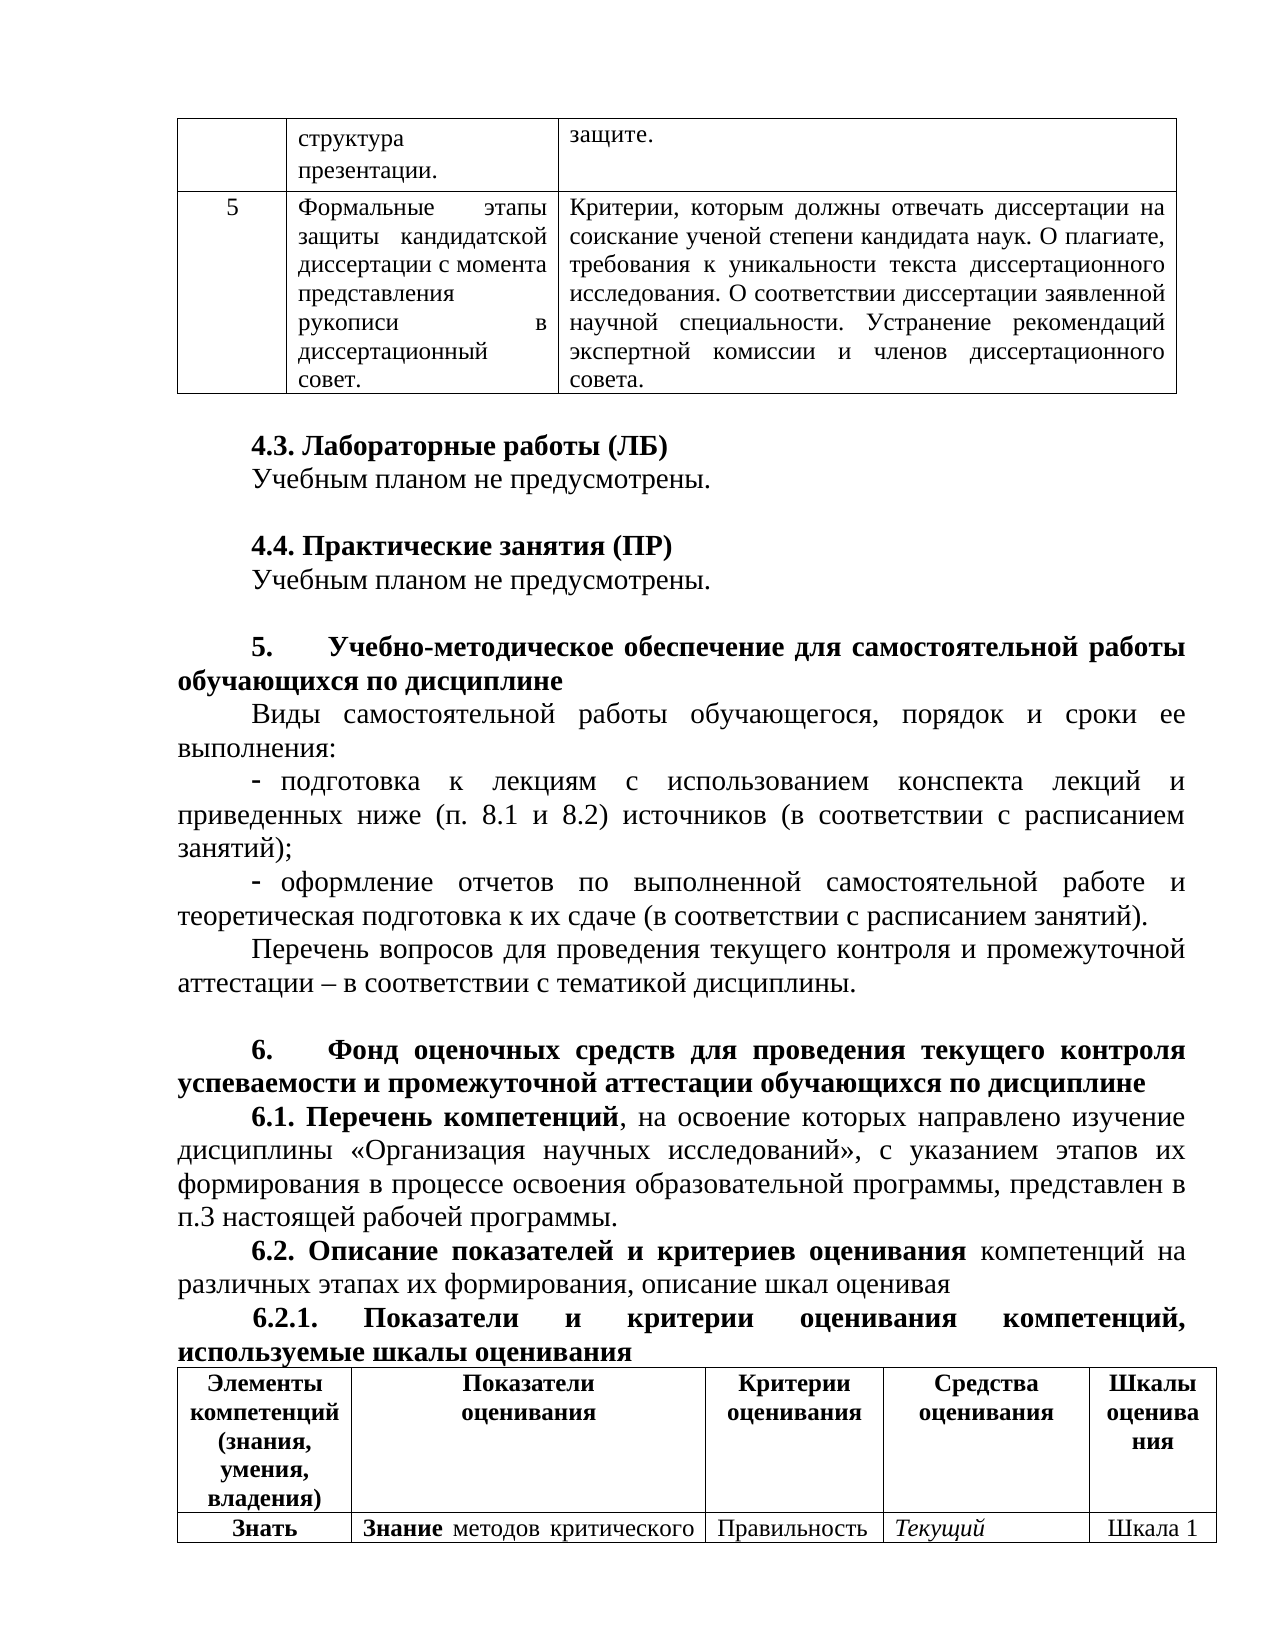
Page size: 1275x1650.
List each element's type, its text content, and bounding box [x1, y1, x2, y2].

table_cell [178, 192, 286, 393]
list Учебно-методическое обеспечение для самостоятельной работы обучающихся по дисциплине [177, 629, 1186, 696]
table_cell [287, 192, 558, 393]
list оформление отчетов по выполненной самостоятельной работе и теоретическая подготовка к их сдаче (в соответствии с расписанием занятий). [177, 864, 1186, 931]
text Учебным планом не предусмотрены. [177, 562, 1186, 596]
text Учебным планом не предусмотрены. [177, 461, 1186, 495]
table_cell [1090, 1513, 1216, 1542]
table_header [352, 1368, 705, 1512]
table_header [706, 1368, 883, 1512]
text 6.2.1. Показатели и критерии оценивания компетенций, используемые шкалы оценивания [177, 1300, 1186, 1367]
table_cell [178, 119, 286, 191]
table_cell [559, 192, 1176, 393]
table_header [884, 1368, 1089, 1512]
text 4.4. Практические занятия (ПР) [177, 528, 1186, 562]
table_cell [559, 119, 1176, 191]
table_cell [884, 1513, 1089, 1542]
text 6.1. Перечень компетенций, на освоение которых направлено изучение дисциплины «Организация научных исследований», с указанием этапов их формирования в процессе освоения образовательной программы, представлен в п.3 настоящей рабочей программы. [177, 1099, 1186, 1233]
list подготовка к лекциям с использованием конспекта лекций и приведенных ниже (п. 8.1 и 8.2) источников (в соответствии с расписанием занятий); [177, 763, 1186, 864]
text 6.2. Описание показателей и критериев оценивания компетенций на различных этапах их формирования, описание шкал оценивая [177, 1233, 1186, 1300]
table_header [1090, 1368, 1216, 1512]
text Перечень вопросов для проведения текущего контроля и промежуточной аттестации – в соответствии с тематикой дисциплины. [177, 931, 1186, 998]
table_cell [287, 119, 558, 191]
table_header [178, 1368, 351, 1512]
text 4.3. Лабораторные работы (ЛБ) [177, 428, 1186, 461]
text Виды самостоятельной работы обучающегося, порядок и сроки ее выполнения: [177, 696, 1186, 763]
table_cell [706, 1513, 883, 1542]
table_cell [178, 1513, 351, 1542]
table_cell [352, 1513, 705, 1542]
list Фонд оценочных средств для проведения текущего контроля успеваемости и промежуточной аттестации обучающихся по дисциплине [177, 1032, 1186, 1099]
